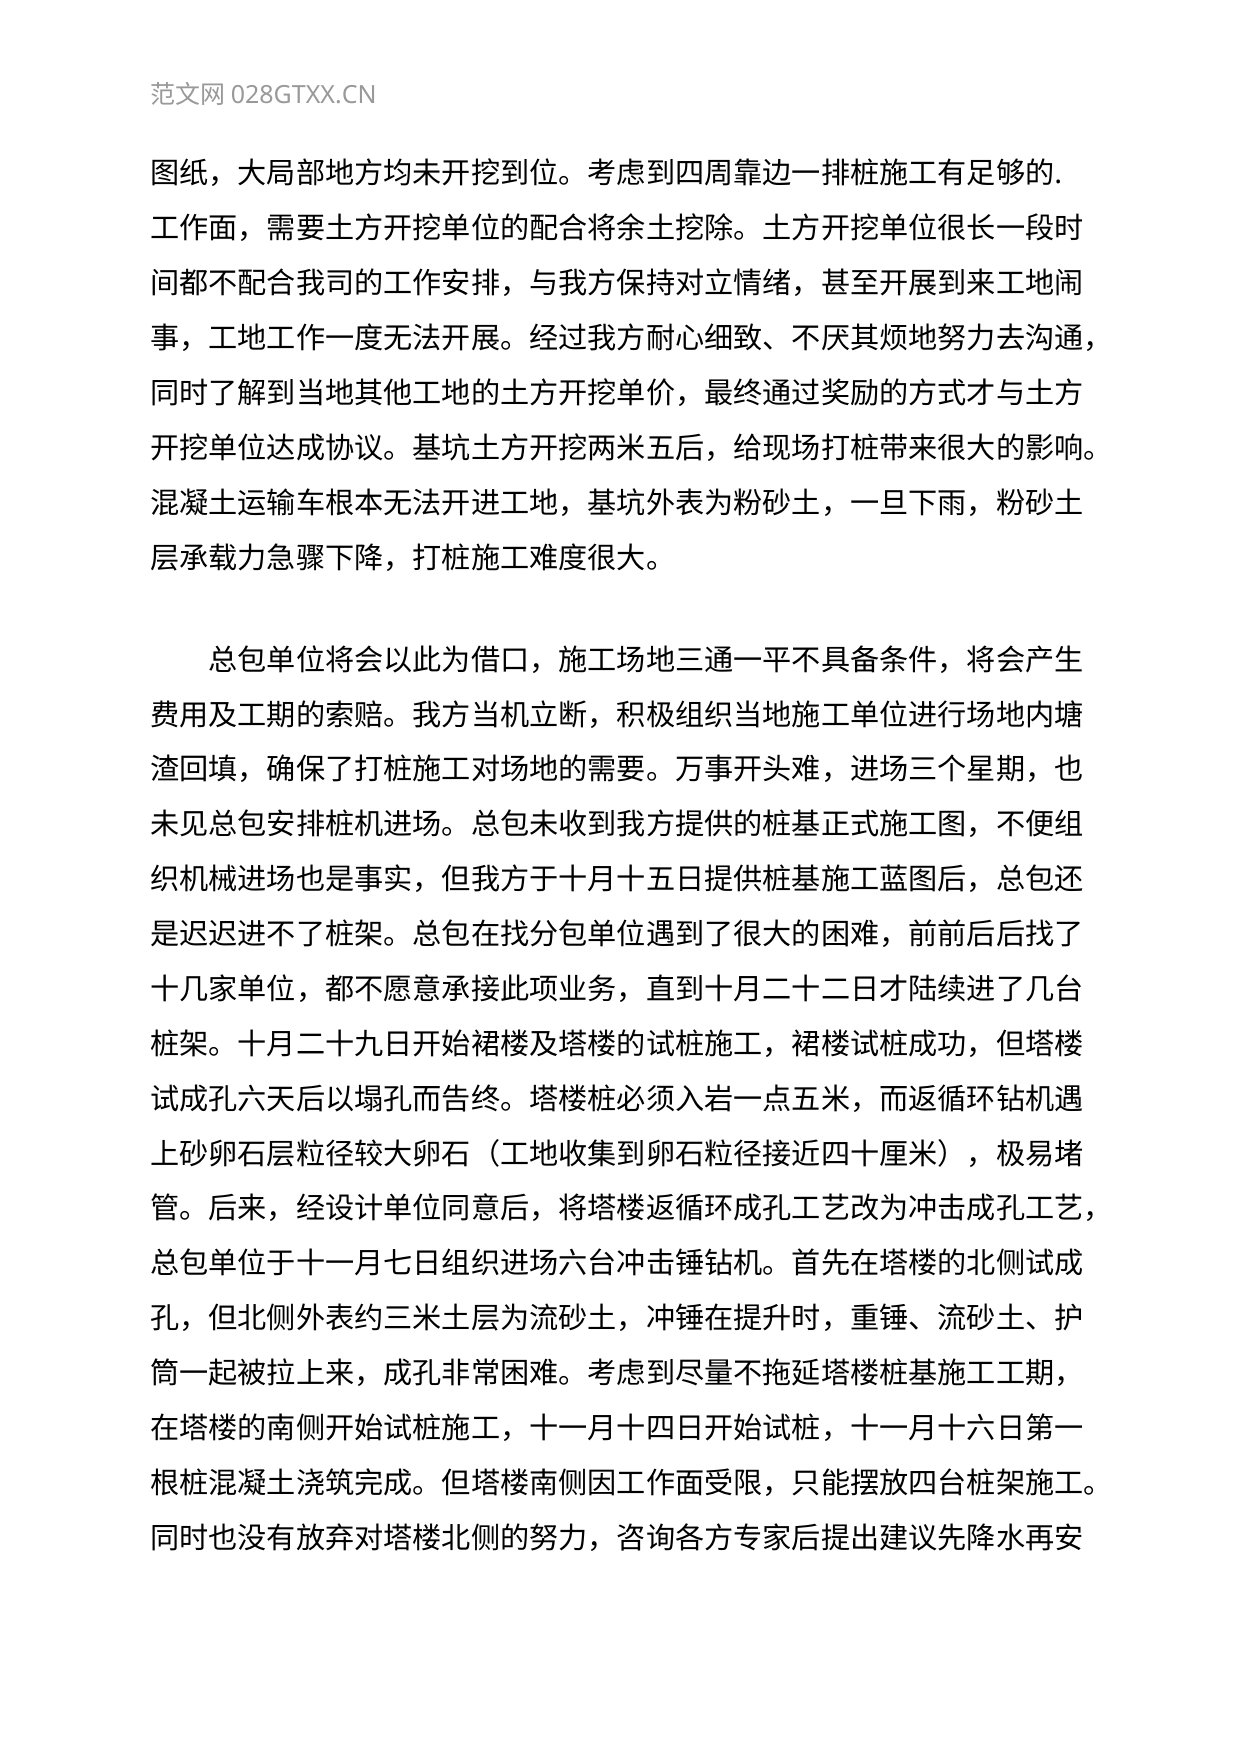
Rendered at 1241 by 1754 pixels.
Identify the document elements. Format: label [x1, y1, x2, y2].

text [150, 150, 1090, 577]
text [150, 636, 1090, 1557]
